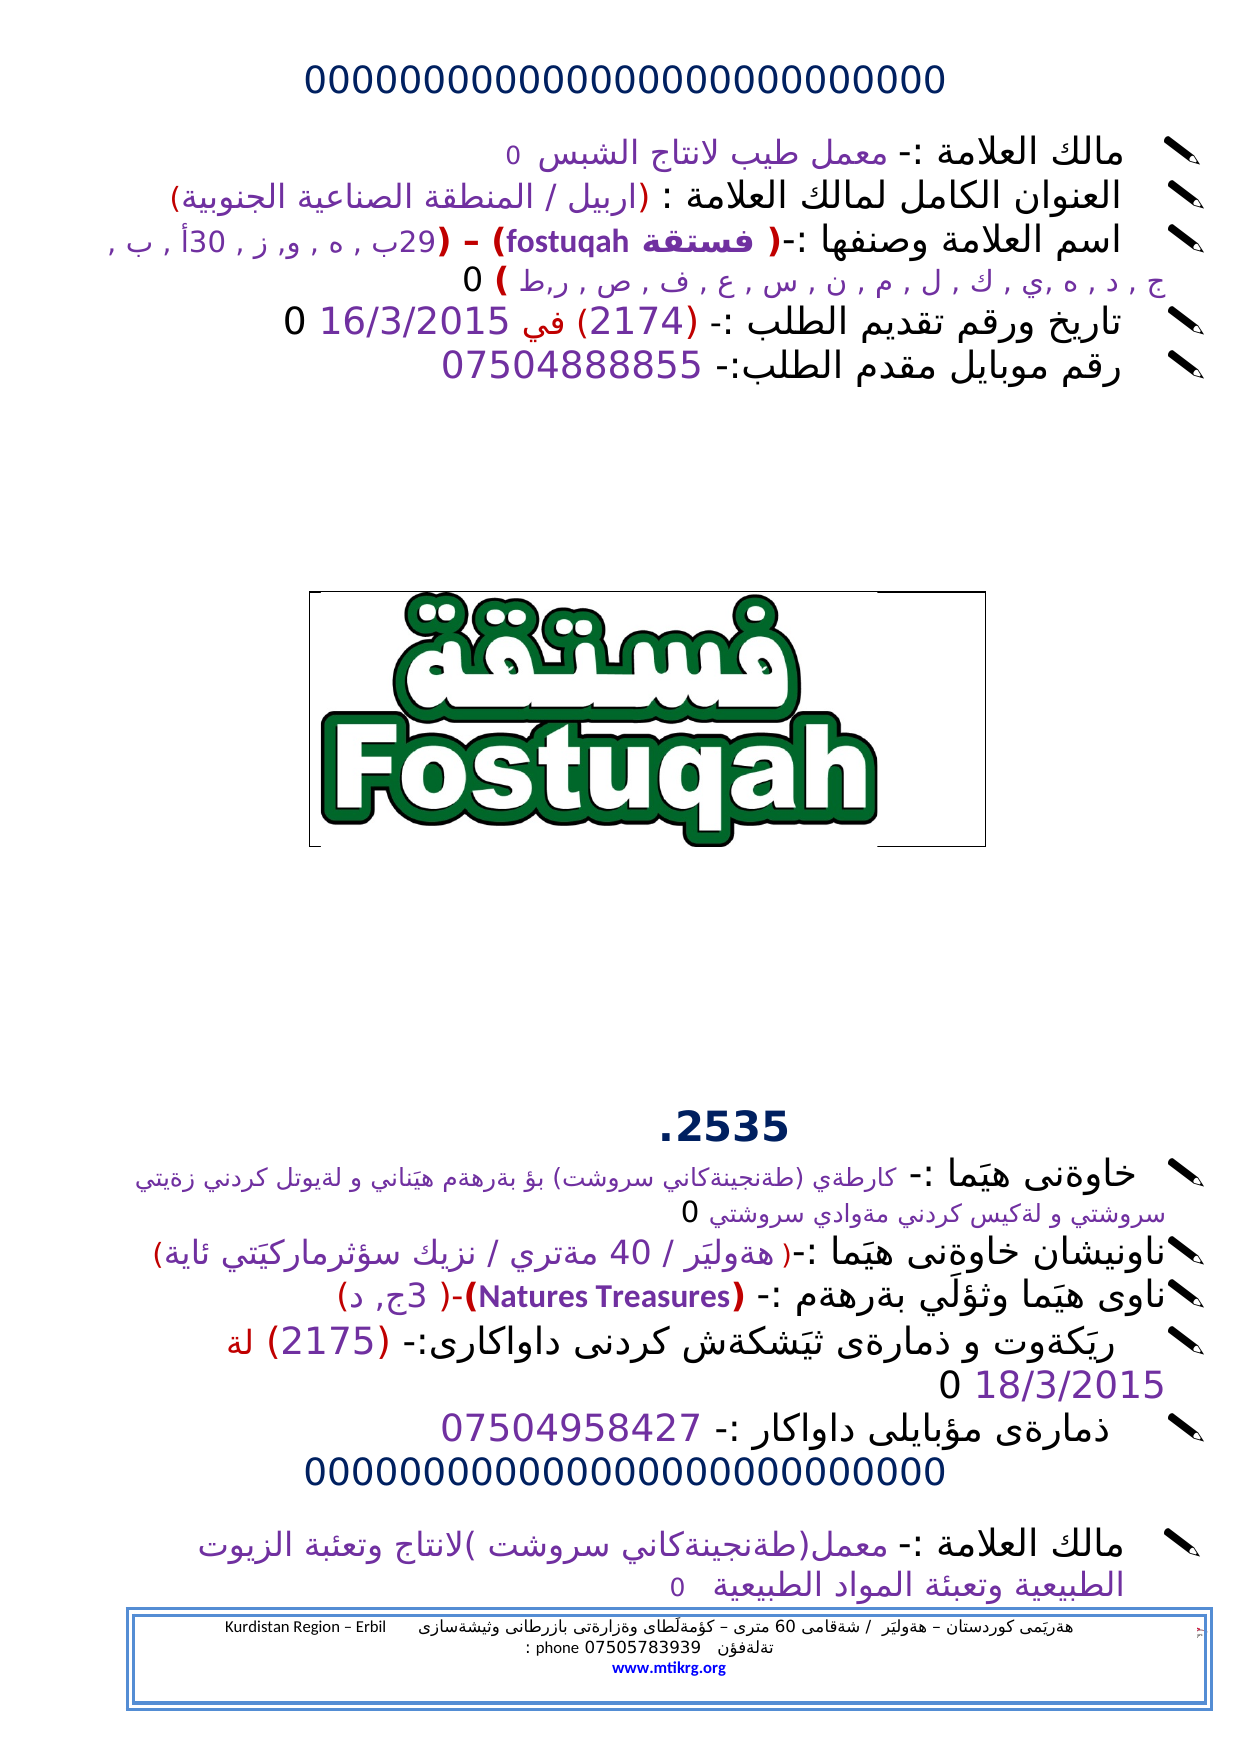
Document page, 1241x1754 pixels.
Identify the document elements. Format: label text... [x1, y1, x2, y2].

list خاوةنى هيَما :- كارطةي (طةنجينةكاني سروشت) بؤ بةرهةم هيَناني و لةيوتل كردني زةيتي سروشتي و لةكيس كردني مةوادي سروشتي 0 [84, 1152, 1166, 1229]
list تاريخ ورقم تقديم الطلب :- (2174) في 16/3/2015 0 [84, 300, 1166, 343]
list ريَكةوت و ذمارةى ثيَشكةش كردنى داواكارى:- (2175) لة 18/3/2015 0 [84, 1319, 1166, 1407]
picture [1197, 1619, 1204, 1641]
list ناوى هيَما وثؤلَي بةرهةم :- (Natures Treasures)-( 3ج, د) [84, 1273, 1166, 1317]
text 000000000000000000000000000 [84, 1451, 1166, 1494]
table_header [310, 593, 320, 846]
picture [320, 592, 878, 847]
list العنوان الكامل لمالك العلامة : (اربيل / المنطقة الصناعية الجنوبية) [84, 174, 1166, 217]
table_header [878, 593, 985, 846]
list ذمارةى مؤبايلى داواكار :- 07504958427 [84, 1407, 1166, 1451]
text 000000000000000000000000000 [84, 59, 1166, 103]
list مالك العلامة :- معمل(طةنجينةكاني سروشت )لانتاج وتعئبة الزيوت الطبيعية وتعبئة المواد الطبيعية 0 [84, 1521, 1162, 1604]
list رقم موبايل مقدم الطلب:- 07504888855 [84, 343, 1166, 387]
list اسم العلامة وصنفها :-( فستقة fostuqah) – (29ب , ه , و, ز , 30أ , ب , ج , د , ه ,ي , ك , ل , م , ن , س , ع , ف , ص , ر,ط ) 0 [84, 217, 1166, 300]
list ناونيشان خاوةنى هيَما :-( هةوليَر / 40 مةتري / نزيك سؤثرماركيَتي ئاية) [84, 1229, 1166, 1273]
list مالك العلامة :- معمل طيب لانتاج الشبس 0 [84, 130, 1162, 174]
